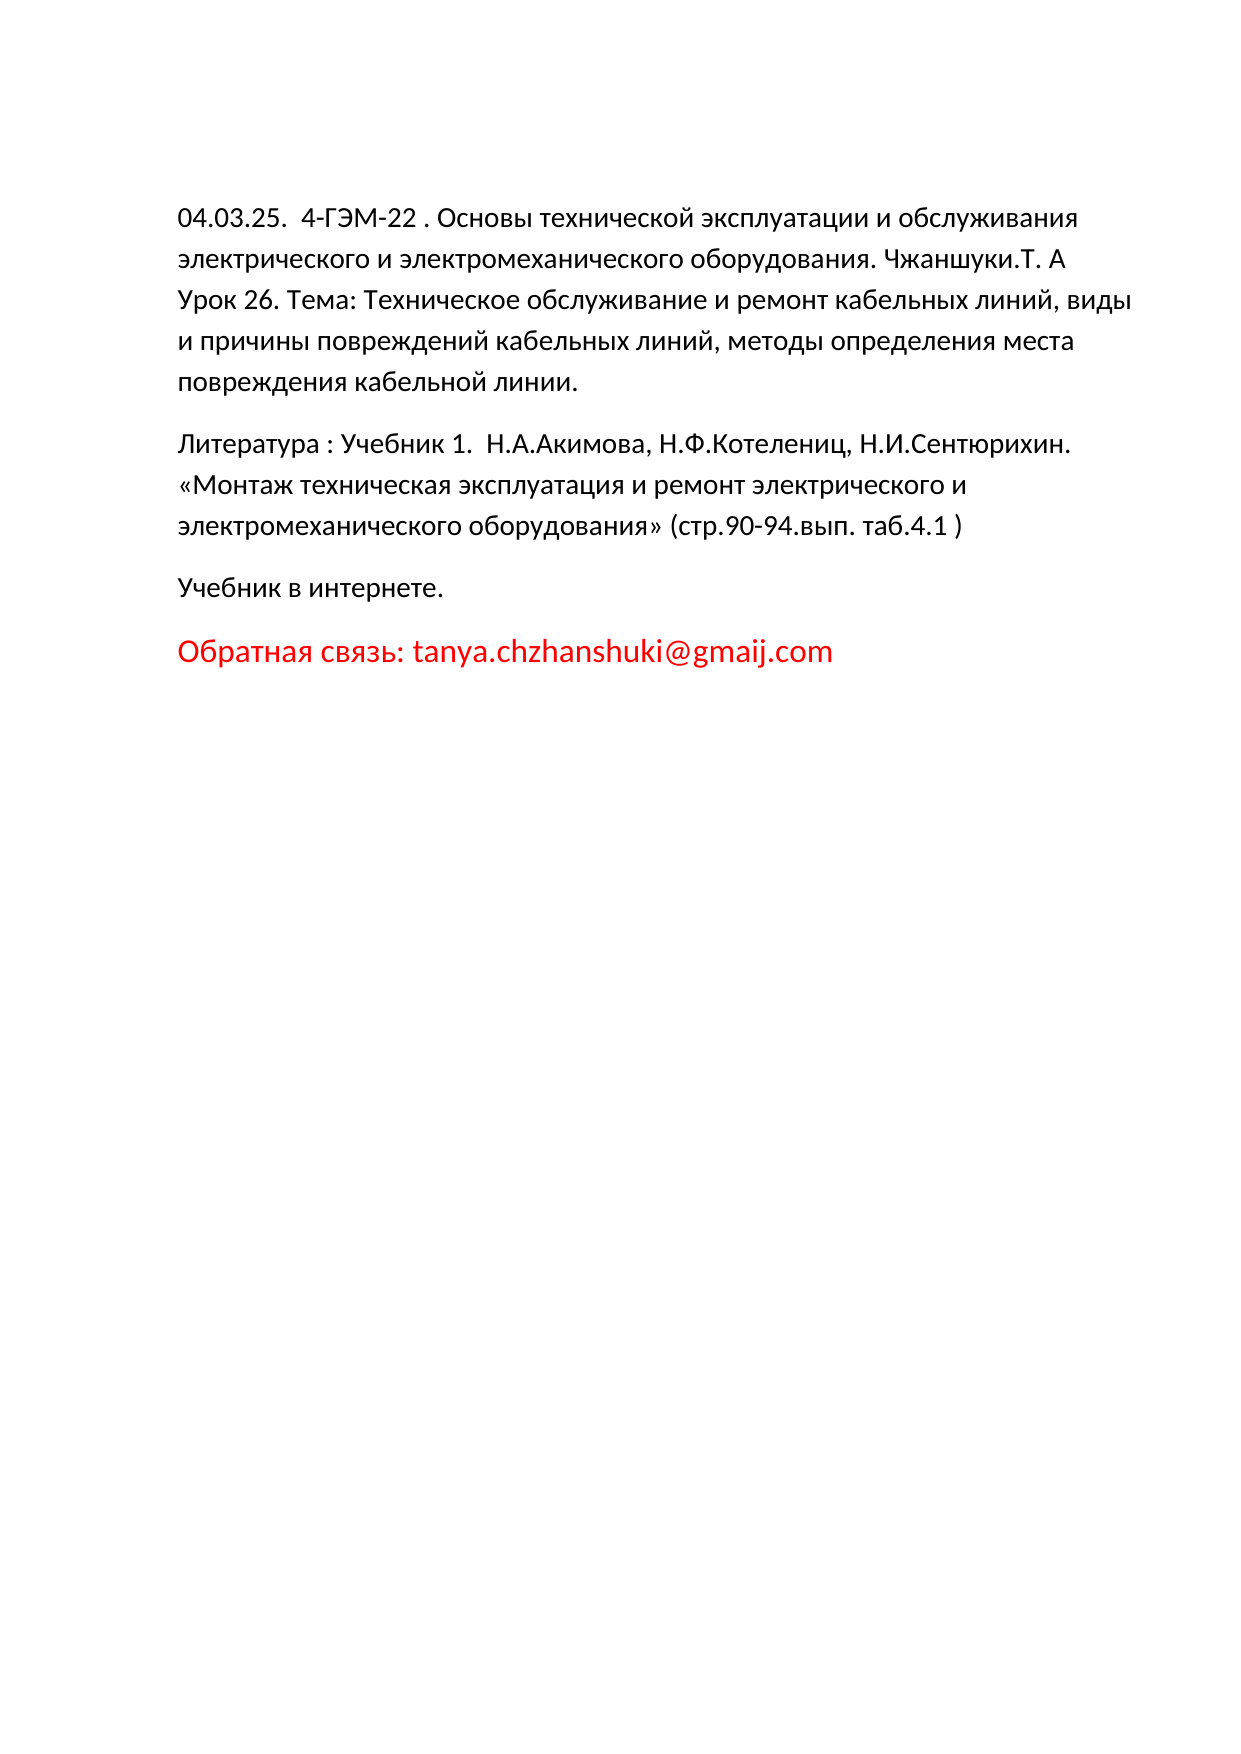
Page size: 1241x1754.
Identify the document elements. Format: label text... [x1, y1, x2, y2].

text Литература : Учебник 1. Н.А.Акимова, Н.Ф.Котелениц, Н.И.Сентюрихин. «Монтаж техническая эксплуатация и ремонт электрического и электромеханического оборудования» (стр.90-94.вып. таб.4.1 ) [177, 425, 1152, 543]
text Учебник в интернете. [177, 569, 1152, 604]
text 04.03.25. 4-ГЭМ-22 . Основы технической эксплуатации и обслуживания электрического и электромеханического оборудования. Чжаншуки.Т. А Урок 26. Тема: Техническое обслуживание и ремонт кабельных линий, виды и причины повреждений кабельных линий, методы определения места повреждения кабельной линии. [177, 159, 1152, 399]
text Обратная связь: tanya.chzhanshuki@gmaij.com [177, 631, 1152, 671]
